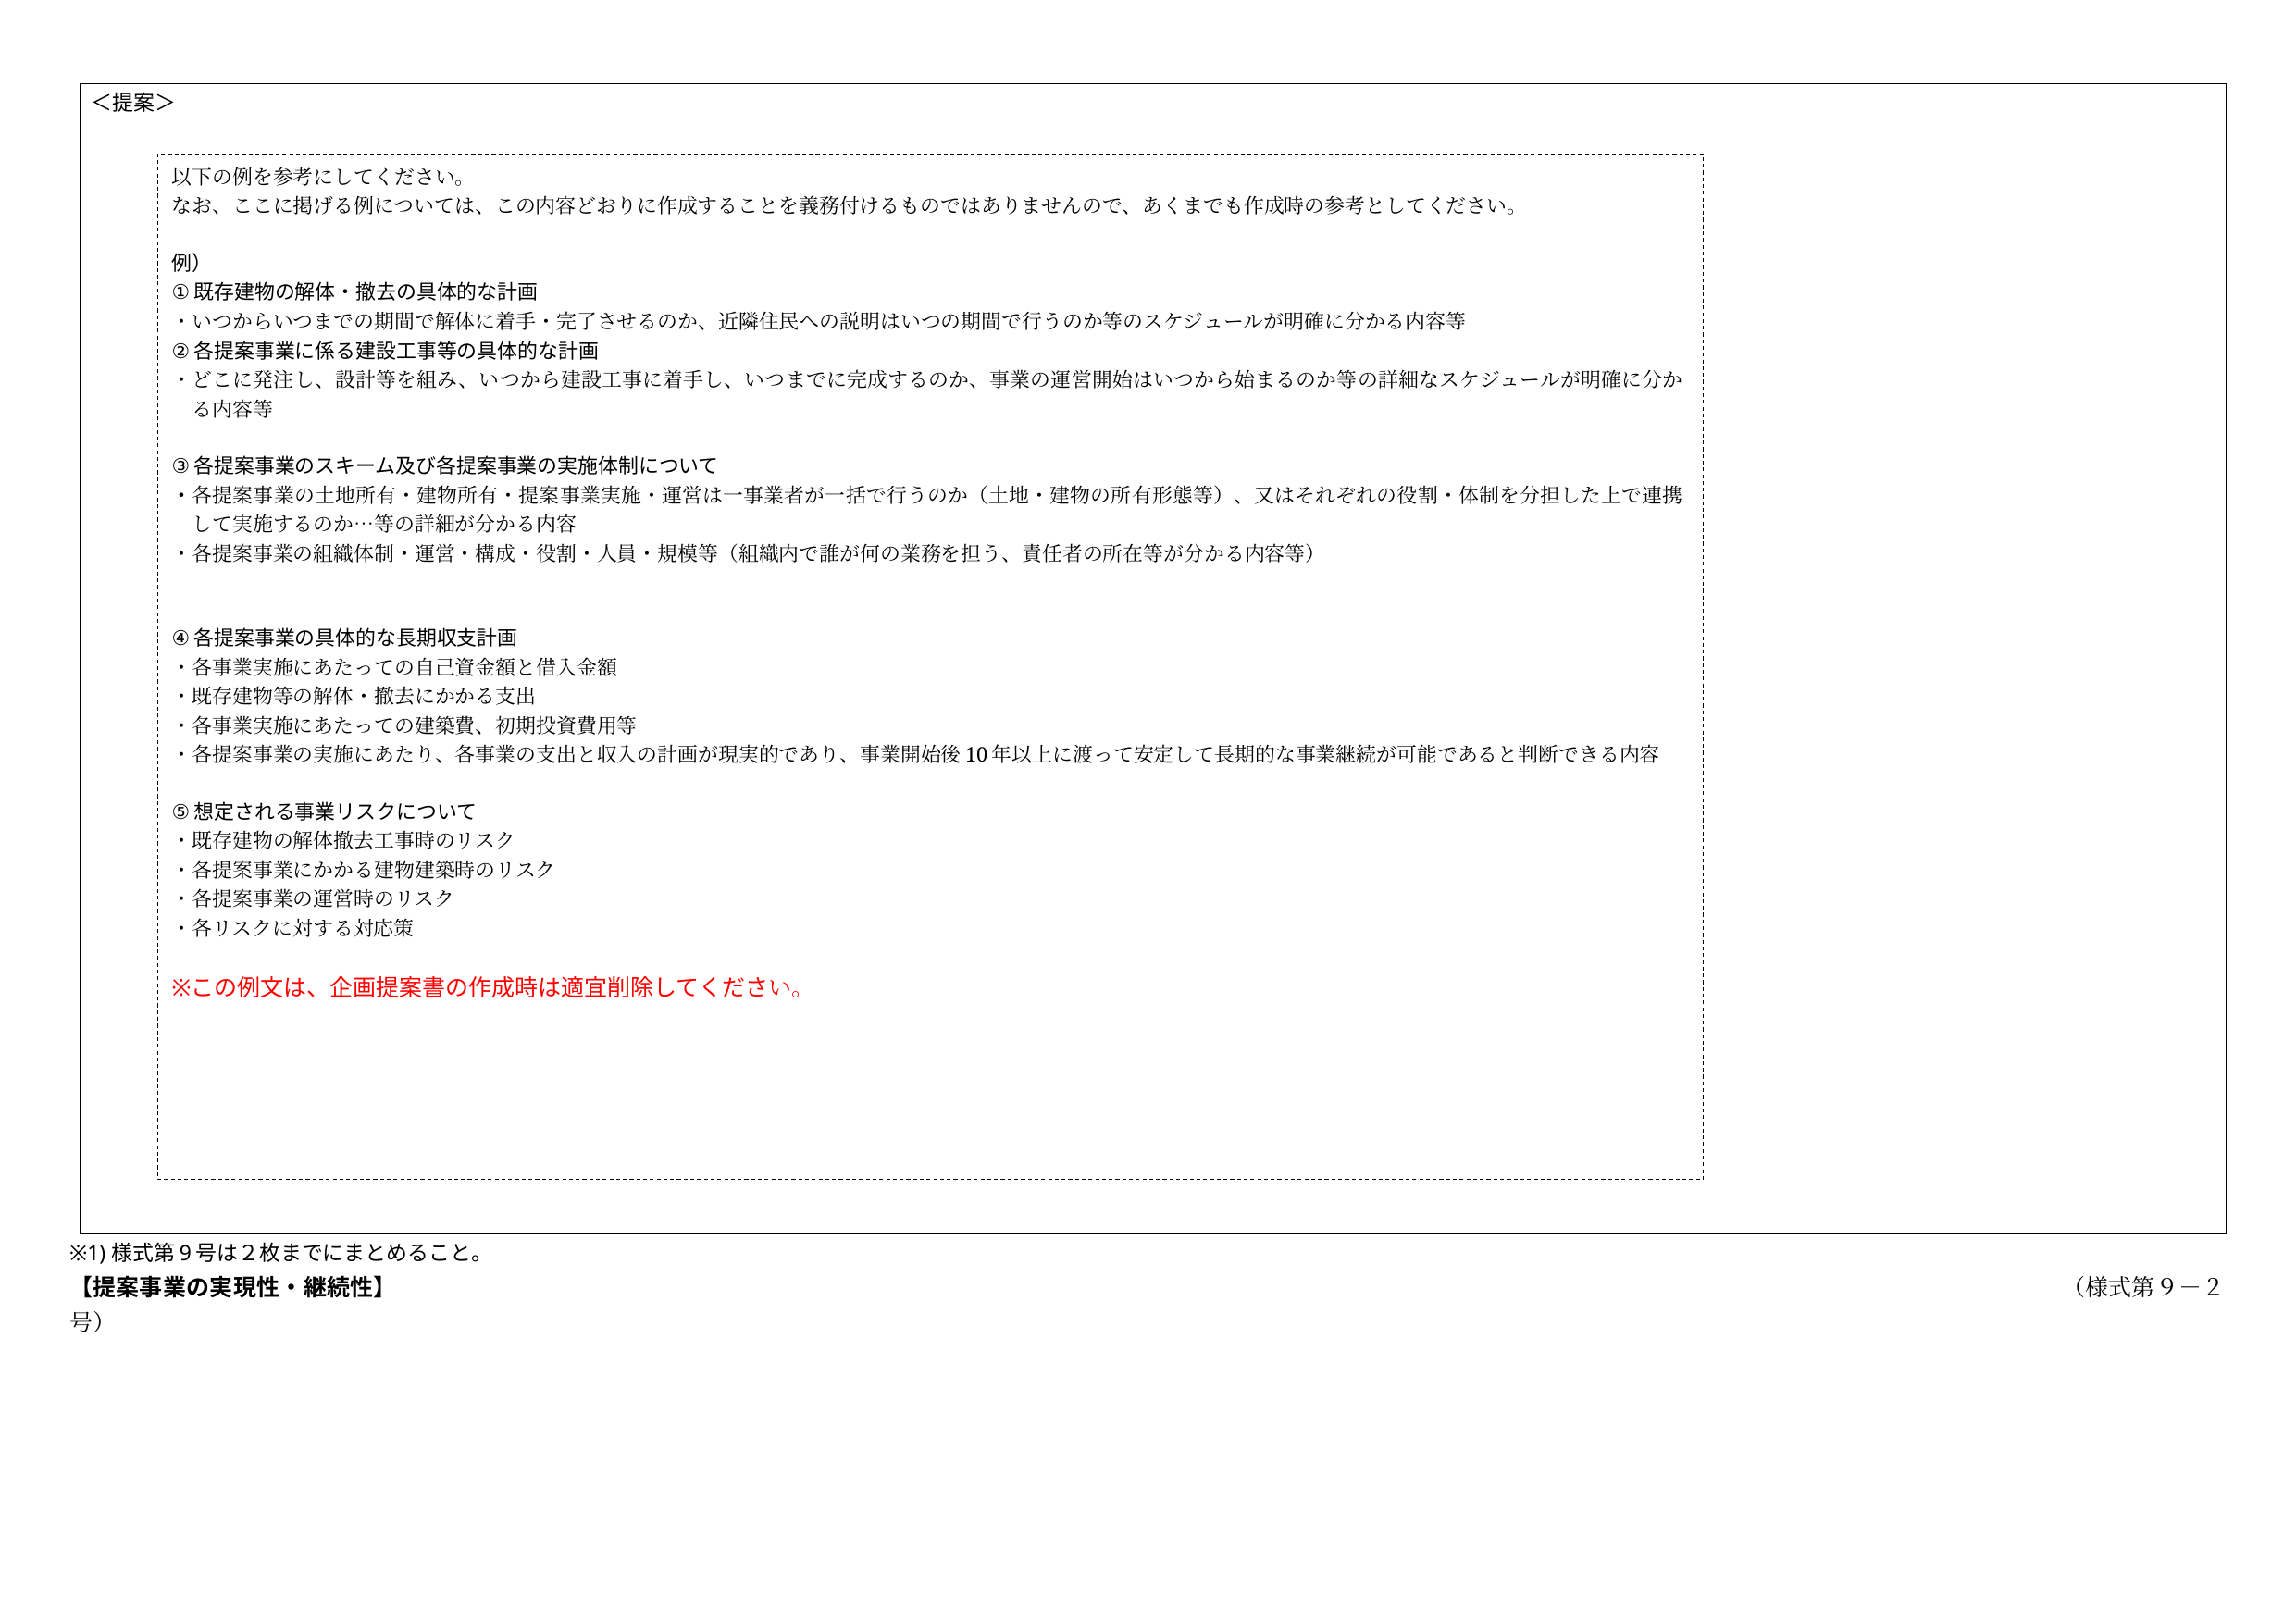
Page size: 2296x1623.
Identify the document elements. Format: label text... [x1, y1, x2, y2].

text ※1) 様式第9号は２枚までにまとめること。 [69, 1234, 2226, 1269]
text 【提案事業の実現性・継続性】 （様式第９－２号） [69, 1269, 2226, 1338]
table_cell ＜提案＞ [81, 84, 2226, 1233]
